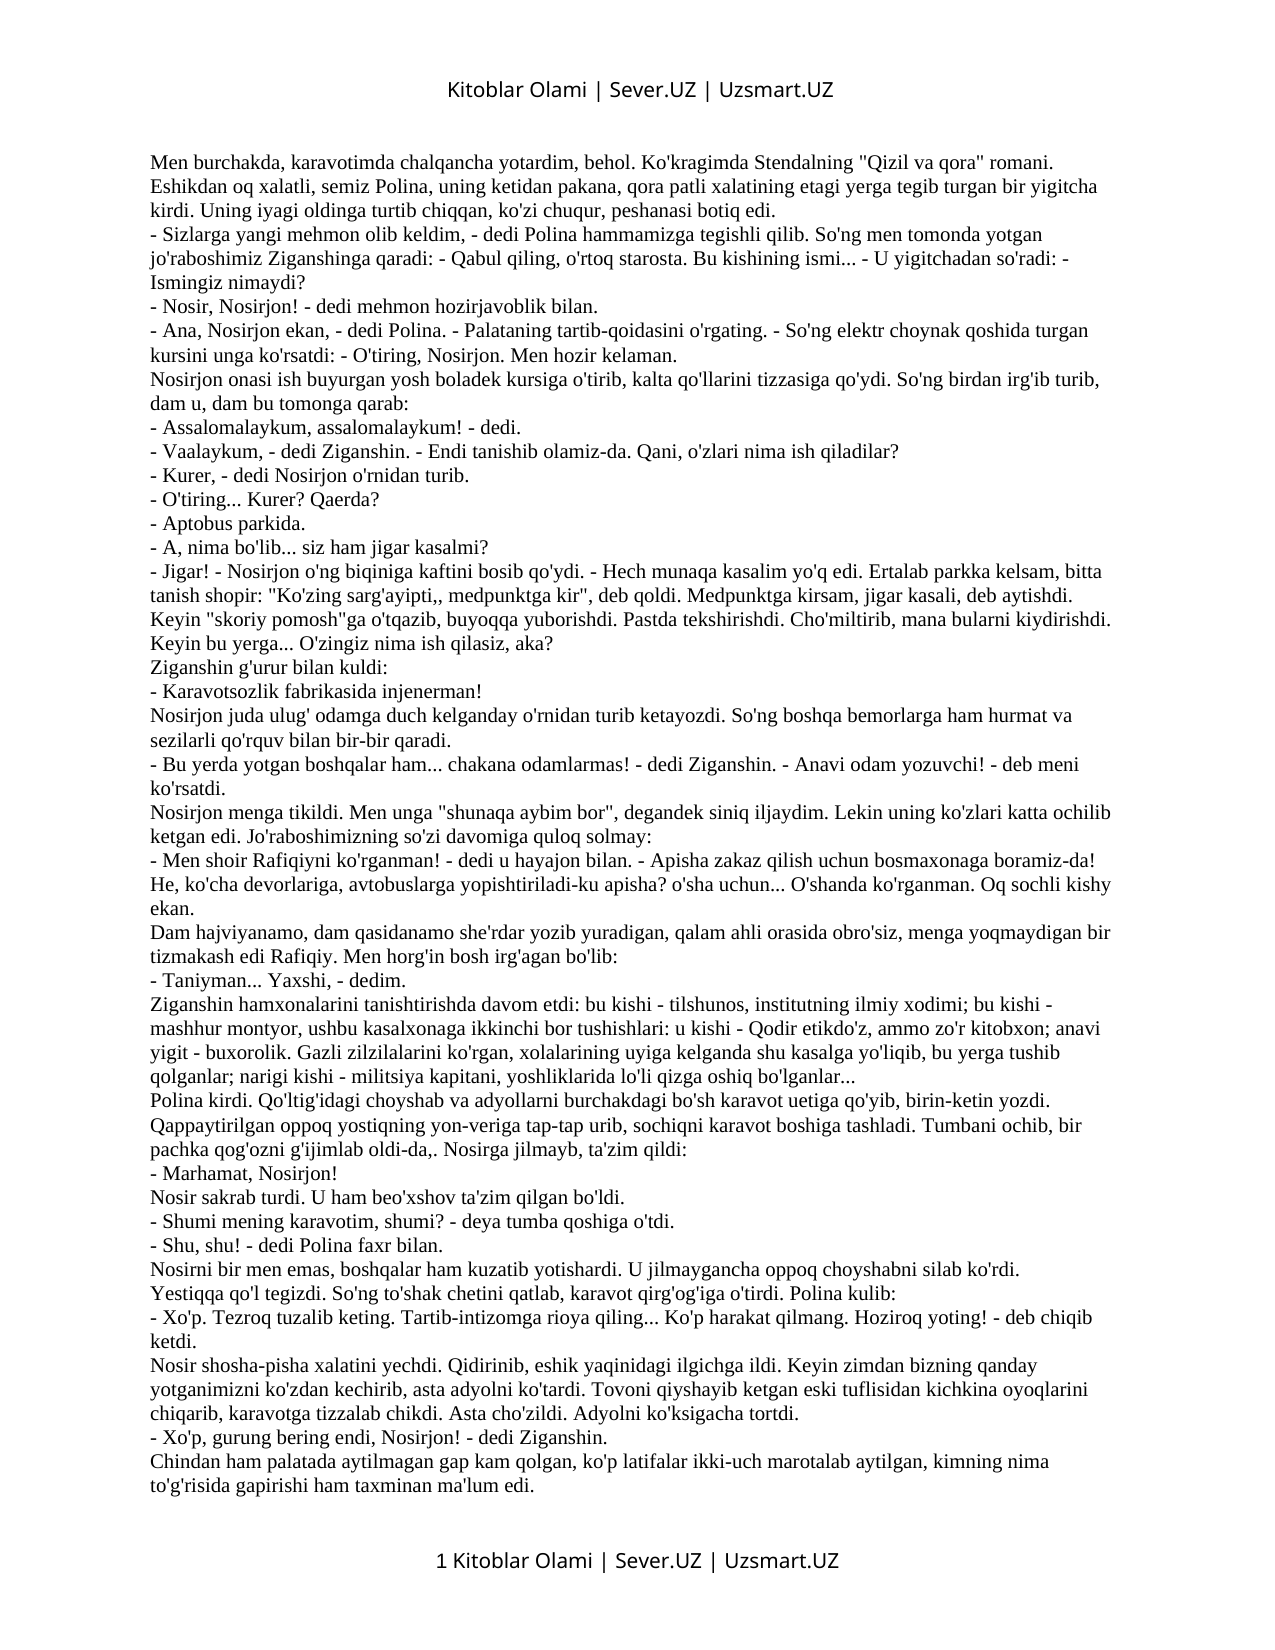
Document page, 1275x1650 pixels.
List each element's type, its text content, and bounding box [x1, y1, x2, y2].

text Polina kirdi. Qo'ltig'idagi choyshab va adyollarni burchakdagi bo'sh karavot uetiga qo'yib, birin-ketin yozdi. Qappaytirilgan oppoq yostiqning yon-veriga tap-tap urib, sochiqni karavot boshiga tashladi. Tumbani ochib, bir pachka qog'ozni g'ijimlab oldi-da,. Nosirga jilmayb, ta'zim qildi: [150, 1088, 1125, 1161]
text - Taniyman... Yaxshi, - dedim. [150, 968, 1125, 992]
text - Shumi mening karavotim, shumi? - deya tumba qoshiga o'tdi. [150, 1209, 1125, 1233]
text - Xo'p. Tezroq tuzalib keting. Tartib-intizomga rioya qiling... Ko'p harakat qilmang. Hoziroq yoting! - deb chiqib ketdi. [150, 1305, 1125, 1353]
text - Vaalaykum, - dedi Ziganshin. - Endi tanishib olamiz-da. Qani, o'zlari nima ish qiladilar? [150, 439, 1125, 463]
text - A, nima bo'lib... siz ham jigar kasalmi? [150, 535, 1125, 559]
text Nosirjon menga tikildi. Men unga "shunaqa aybim bor", degandek siniq iljaydim. Lekin uning ko'zlari katta ochilib ketgan edi. Jo'raboshimizning so'zi davomiga quloq solmay: [150, 800, 1125, 848]
text Nosir shosha-pisha xalatini yechdi. Qidirinib, eshik yaqinidagi ilgichga ildi. Keyin zimdan bizning qanday yotganimizni ko'zdan kechirib, asta adyolni ko'tardi. Tovoni qiyshayib ketgan eski tuflisidan kichkina oyoqlarini chiqarib, karavotga tizzalab chikdi. Asta cho'zildi. Adyolni ko'ksigacha tortdi. [150, 1353, 1125, 1425]
text Ziganshin hamxonalarini tanishtirishda davom etdi: bu kishi - tilshunos, institutning ilmiy xodimi; bu kishi - mashhur montyor, ushbu kasalxonaga ikkinchi bor tushishlari: u kishi - Qodir etikdo'z, ammo zo'r kitobxon; anavi yigit - buxorolik. Gazli zilzilalarini ko'rgan, xolalarining uyiga kelganda shu kasalga yo'liqib, bu yerga tushib qolganlar; narigi kishi - militsiya kapitani, yoshliklarida lo'li qizga oshiq bo'lganlar... [150, 992, 1125, 1088]
text - Nosir, Nosirjon! - dedi mehmon hozirjavoblik bilan. [150, 294, 1125, 318]
text - Bu yerda yotgan boshqalar ham... chakana odamlarmas! - dedi Ziganshin. - Anavi odam yozuvchi! - deb meni ko'rsatdi. [150, 752, 1125, 800]
text Dam hajviyanamo, dam qasidanamo she'rdar yozib yuradigan, qalam ahli orasida obro'siz, menga yoqmaydigan bir tizmakash edi Rafiqiy. Men horg'in bosh irg'agan bo'lib: [150, 920, 1125, 968]
text Chindan ham palatada aytilmagan gap kam qolgan, ko'p latifalar ikki-uch marotalab aytilgan, kimning nima to'g'risida gapirishi ham taxminan ma'lum edi. [150, 1449, 1125, 1497]
text Nosirjon onasi ish buyurgan yosh boladek kursiga o'tirib, kalta qo'llarini tizzasiga qo'ydi. So'ng birdan irg'ib turib, dam u, dam bu tomonga qarab: [150, 367, 1125, 415]
text - Karavotsozlik fabrikasida injenerman! [150, 679, 1125, 703]
text - Assalomalaykum, assalomalaykum! - dedi. [150, 415, 1125, 439]
text Yestiqqa qo'l tegizdi. So'ng to'shak chetini qatlab, karavot qirg'og'iga o'tirdi. Polina kulib: [150, 1281, 1125, 1305]
text - Ana, Nosirjon ekan, - dedi Polina. - Palataning tartib-qoidasini o'rgating. - So'ng elektr choynak qoshida turgan kursini unga ko'rsatdi: - O'tiring, Nosirjon. Men hozir kelaman. [150, 318, 1125, 367]
text Nosirni bir men emas, boshqalar ham kuzatib yotishardi. U jilmaygancha oppoq choyshabni silab ko'rdi. [150, 1257, 1125, 1281]
text - Xo'p, gurung bering endi, Nosirjon! - dedi Ziganshin. [150, 1425, 1125, 1449]
text - Kurer, - dedi Nosirjon o'rnidan turib. [150, 463, 1125, 487]
text Nosir sakrab turdi. U ham beo'xshov ta'zim qilgan bo'ldi. [150, 1185, 1125, 1209]
text Men burchakda, karavotimda chalqancha yotardim, behol. Ko'kragimda Stendalning "Qizil va qora" romani. Eshikdan oq xalatli, semiz Polina, uning ketidan pakana, qora patli xalatining etagi yerga tegib turgan bir yigitcha kirdi. Uning iyagi oldinga turtib chiqqan, ko'zi chuqur, peshanasi botiq edi. [150, 150, 1125, 222]
text Nosirjon juda ulug' odamga duch kelganday o'rnidan turib ketayozdi. So'ng boshqa bemorlarga ham hurmat va sezilarli qo'rquv bilan bir-bir qaradi. [150, 703, 1125, 752]
text - Sizlarga yangi mehmon olib keldim, - dedi Polina hammamizga tegishli qilib. So'ng men tomonda yotgan jo'raboshimiz Ziganshinga qaradi: - Qabul qiling, o'rtoq starosta. Bu kishining ismi... - U yigitchadan so'radi: - Ismingiz nimaydi? [150, 222, 1125, 294]
text - O'tiring... Kurer? Qaerda? [150, 487, 1125, 511]
text - Jigar! - Nosirjon o'ng biqiniga kaftini bosib qo'ydi. - Hech munaqa kasalim yo'q edi. Ertalab parkka kelsam, bitta tanish shopir: "Ko'zing sarg'ayipti,, medpunktga kir", deb qoldi. Medpunktga kirsam, jigar kasali, deb aytishdi. Keyin "skoriy pomosh"ga o'tqazib, buyoqqa yuborishdi. Pastda tekshirishdi. Cho'miltirib, mana bularni kiydirishdi. Keyin bu yerga... O'zingiz nima ish qilasiz, aka? [150, 559, 1125, 655]
text - Men shoir Rafiqiyni ko'rganman! - dedi u hayajon bilan. - Apisha zakaz qilish uchun bosmaxonaga boramiz-da! He, ko'cha devorlariga, avtobuslarga yopishtiriladi-ku apisha? o'sha uchun... O'shanda ko'rganman. Oq sochli kishy ekan. [150, 848, 1125, 920]
text - Aptobus parkida. [150, 511, 1125, 535]
text - Marhamat, Nosirjon! [150, 1161, 1125, 1185]
text - Shu, shu! - dedi Polina faxr bilan. [150, 1233, 1125, 1257]
text Ziganshin g'urur bilan kuldi: [150, 655, 1125, 679]
